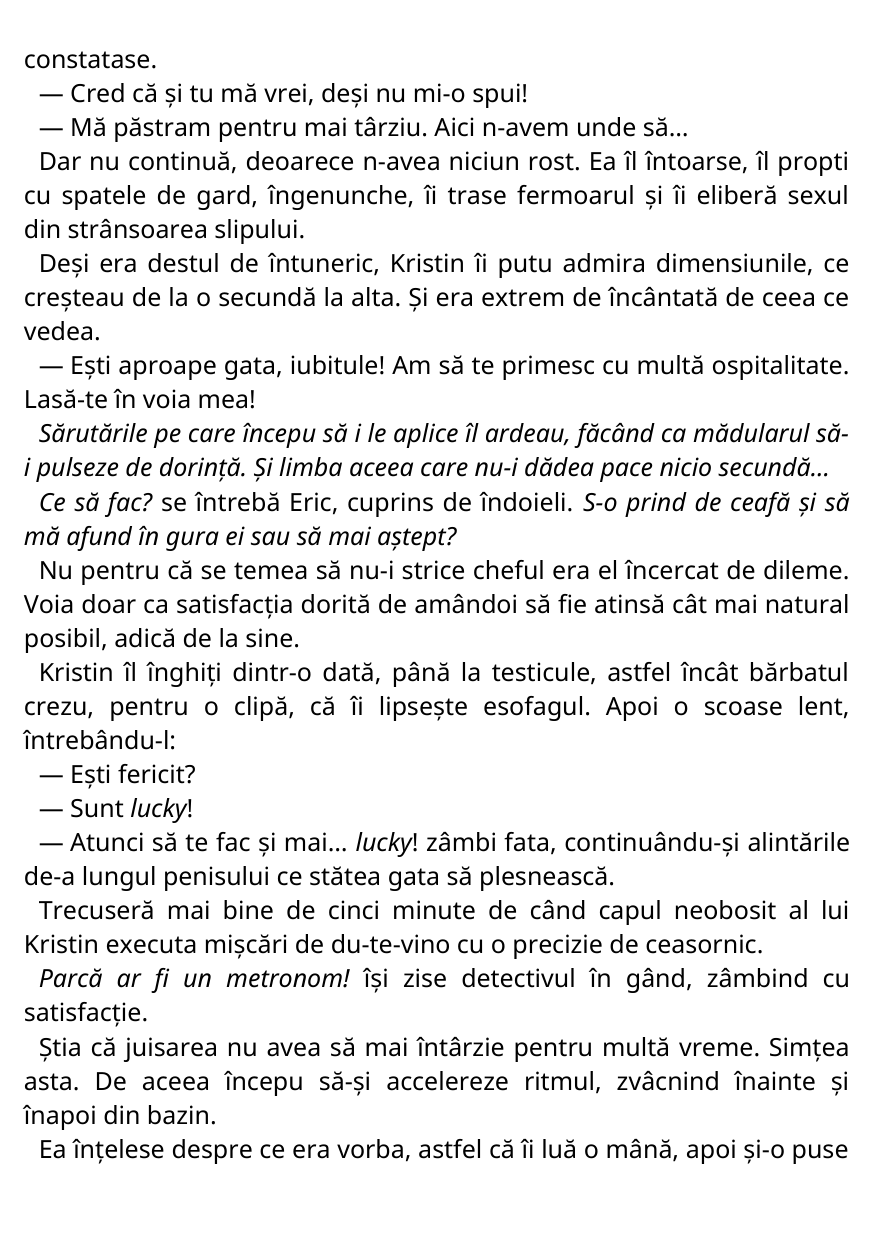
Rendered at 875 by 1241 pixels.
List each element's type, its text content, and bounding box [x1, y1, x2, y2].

text Nu pentru că se temea să nu-i strice cheful era el încercat de dileme. Voia doar ca satisfacţia dorită de amândoi să fie atinsă cât mai natural posibil, adică de la sine. [24, 552, 850, 654]
text Trecuseră mai bine de cinci minute de când capul neobosit al lui Kristin executa mişcări de du-te-vino cu o precizie de ceasornic. [24, 893, 850, 961]
text Deşi era destul de întuneric, Kristin îi putu admira dimensiunile, ce creşteau de la o secundă la alta. Şi era extrem de încântată de ceea ce vedea. [24, 246, 850, 348]
text Sărutările pe care începu să i le aplice îl ardeau, făcând ca mădularul să-i pulseze de dorinţă. Şi limba aceea care nu-i dădea pace nicio secundă… [24, 416, 850, 484]
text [24, 41, 850, 75]
text Ce să fac? se întrebă Eric, cuprins de îndoieli. S-o prind de ceafă şi să mă afund în gura ei sau să mai aştept? [24, 484, 850, 552]
text — Sunt lucky! [24, 791, 850, 825]
text Parcă ar fi un metronom! îşi zise detectivul în gând, zâmbind cu satisfacţie. [24, 961, 850, 1029]
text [24, 1131, 850, 1165]
text — Eşti fericit? [24, 757, 850, 791]
text — Atunci să te fac şi mai… lucky! zâmbi fata, continuându-şi alintările de-a lungul penisului ce stătea gata să plesnească. [24, 825, 850, 893]
text — Cred că şi tu mă vrei, deşi nu mi-o spui! [24, 75, 850, 109]
text — Eşti aproape gata, iubitule! Am să te primesc cu multă ospitalitate. Lasă-te în voia mea! [24, 348, 850, 416]
text Ştia că juisarea nu avea să mai întârzie pentru multă vreme. Simţea asta. De aceea începu să-şi accelereze ritmul, zvâcnind înainte şi înapoi din bazin. [24, 1029, 850, 1131]
text Kristin îl înghiţi dintr-o dată, până la testicule, astfel încât bărbatul crezu, pentru o clipă, că îi lipseşte esofagul. Apoi o scoase lent, întrebându-l: [24, 654, 850, 757]
text Dar nu continuă, deoarece n-avea niciun rost. Ea îl întoarse, îl propti cu spatele de gard, îngenunche, îi trase fermoarul şi îi eliberă sexul din strânsoarea slipului. [24, 143, 850, 246]
text — Mă păstram pentru mai târziu. Aici n-avem unde să… [24, 109, 850, 143]
